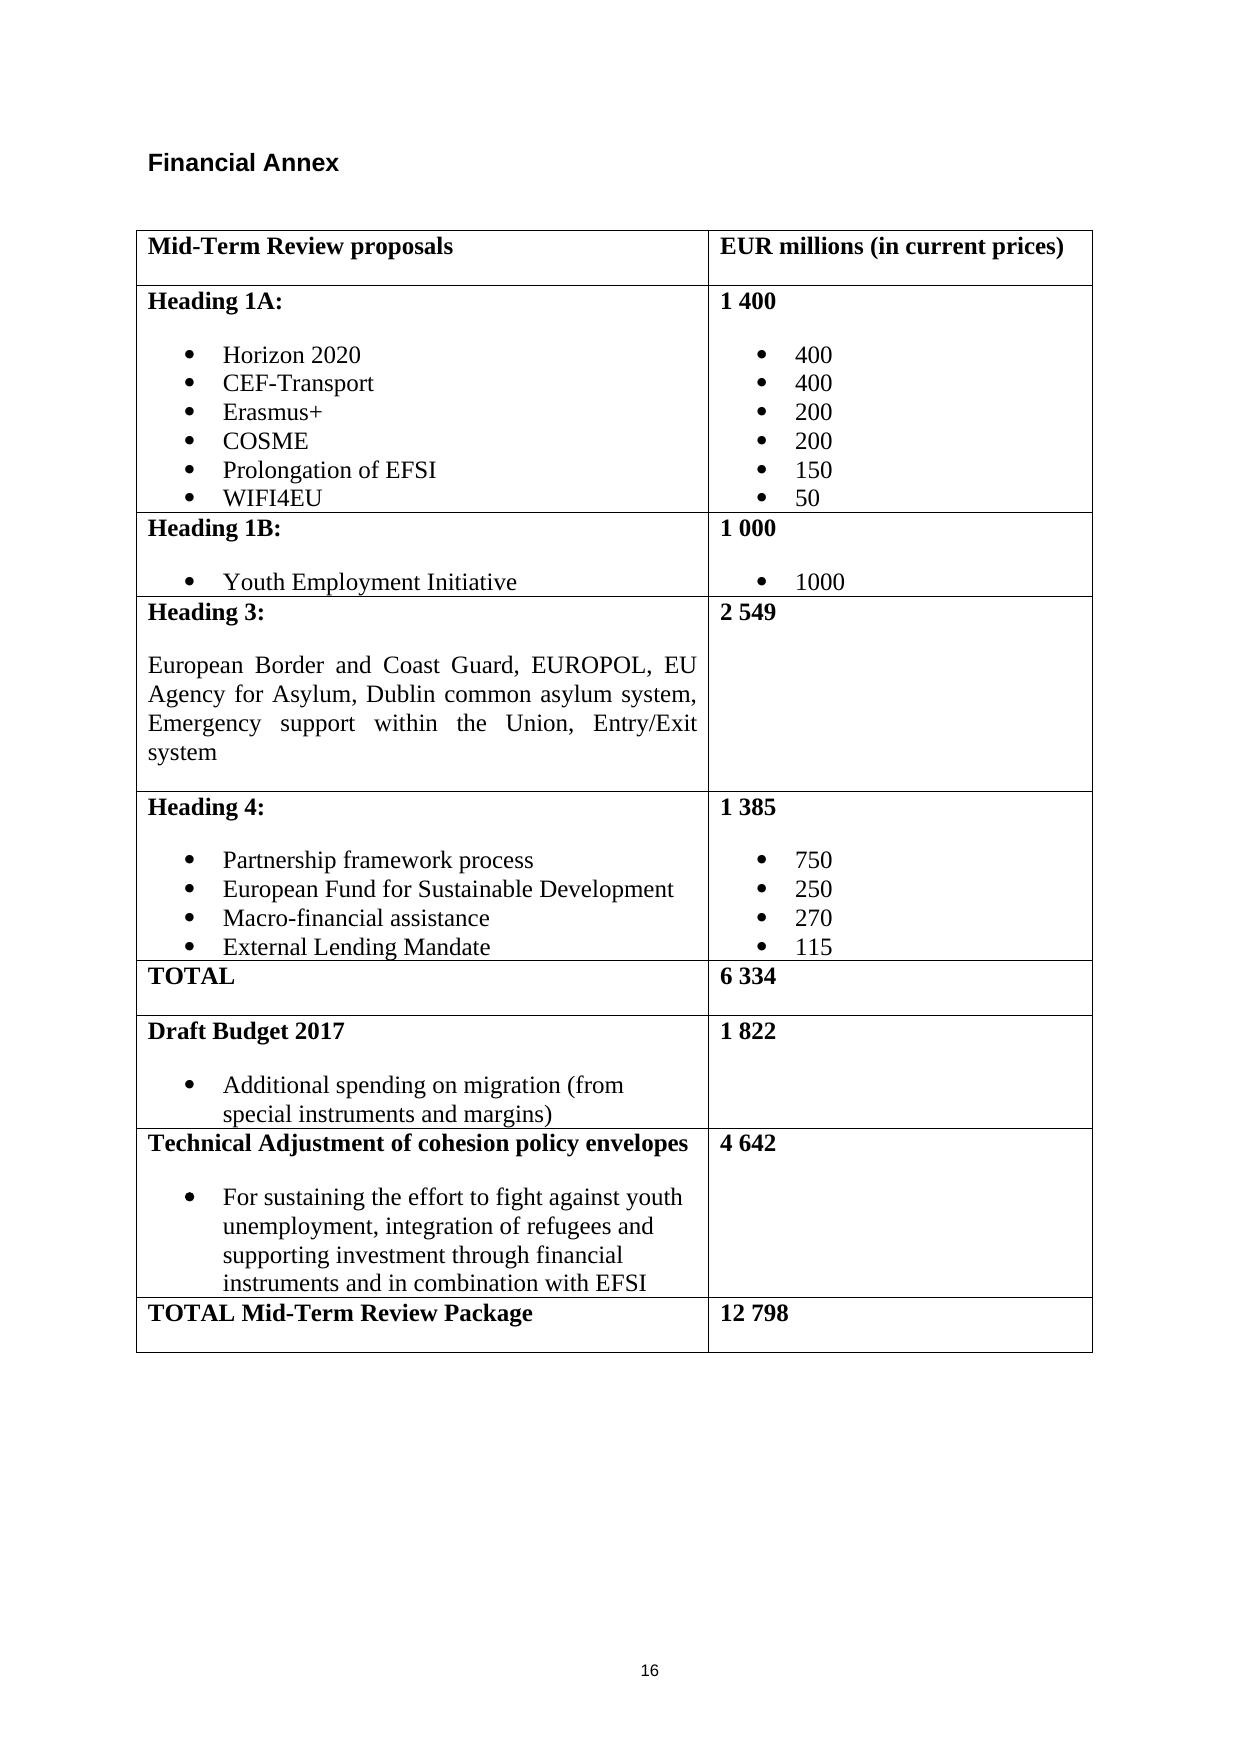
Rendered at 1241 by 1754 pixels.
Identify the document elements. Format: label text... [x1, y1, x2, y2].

table_cell 1 385 750 250 270 115 [709, 792, 1092, 960]
table_cell Technical Adjustment of cohesion policy envelopes For sustaining the effort to fight against youth unemployment, integration of refugees and supporting investment through financial instruments and in combination with EFSI [137, 1129, 708, 1297]
table_cell Heading 1B: Youth Employment Initiative [137, 513, 708, 596]
table_cell 4 642 [709, 1129, 1092, 1297]
table_cell 6 334 [709, 961, 1092, 1015]
table_cell 1 822 [709, 1016, 1092, 1127]
table_cell TOTAL [137, 961, 708, 1015]
table_cell Draft Budget 2017 Additional spending on migration (from special instruments and margins) [137, 1016, 708, 1127]
table_header EUR millions (in current prices) [709, 231, 1092, 285]
table_cell Heading 4: Partnership framework process European Fund for Sustainable Development Macro-financial assistance External Lending Mandate [137, 792, 708, 960]
table_cell Heading 3: European Border and Coast Guard, EUROPOL, EU Agency for Asylum, Dublin common asylum system, Emergency support within the Union, Entry/Exit system [137, 597, 708, 791]
text Financial Annex [148, 148, 1093, 176]
table_cell TOTAL Mid-Term Review Package [137, 1298, 708, 1352]
table_cell 2 549 [709, 597, 1092, 791]
table_cell 1 000 1000 [709, 513, 1092, 596]
table_cell 1 400 400 400 200 200 150 50 [709, 286, 1092, 512]
table_header Mid-Term Review proposals [137, 231, 708, 285]
table_cell Heading 1A: Horizon 2020 CEF-Transport Erasmus+ COSME Prolongation of EFSI WIFI4EU [137, 286, 708, 512]
table_cell 12 798 [709, 1298, 1092, 1352]
